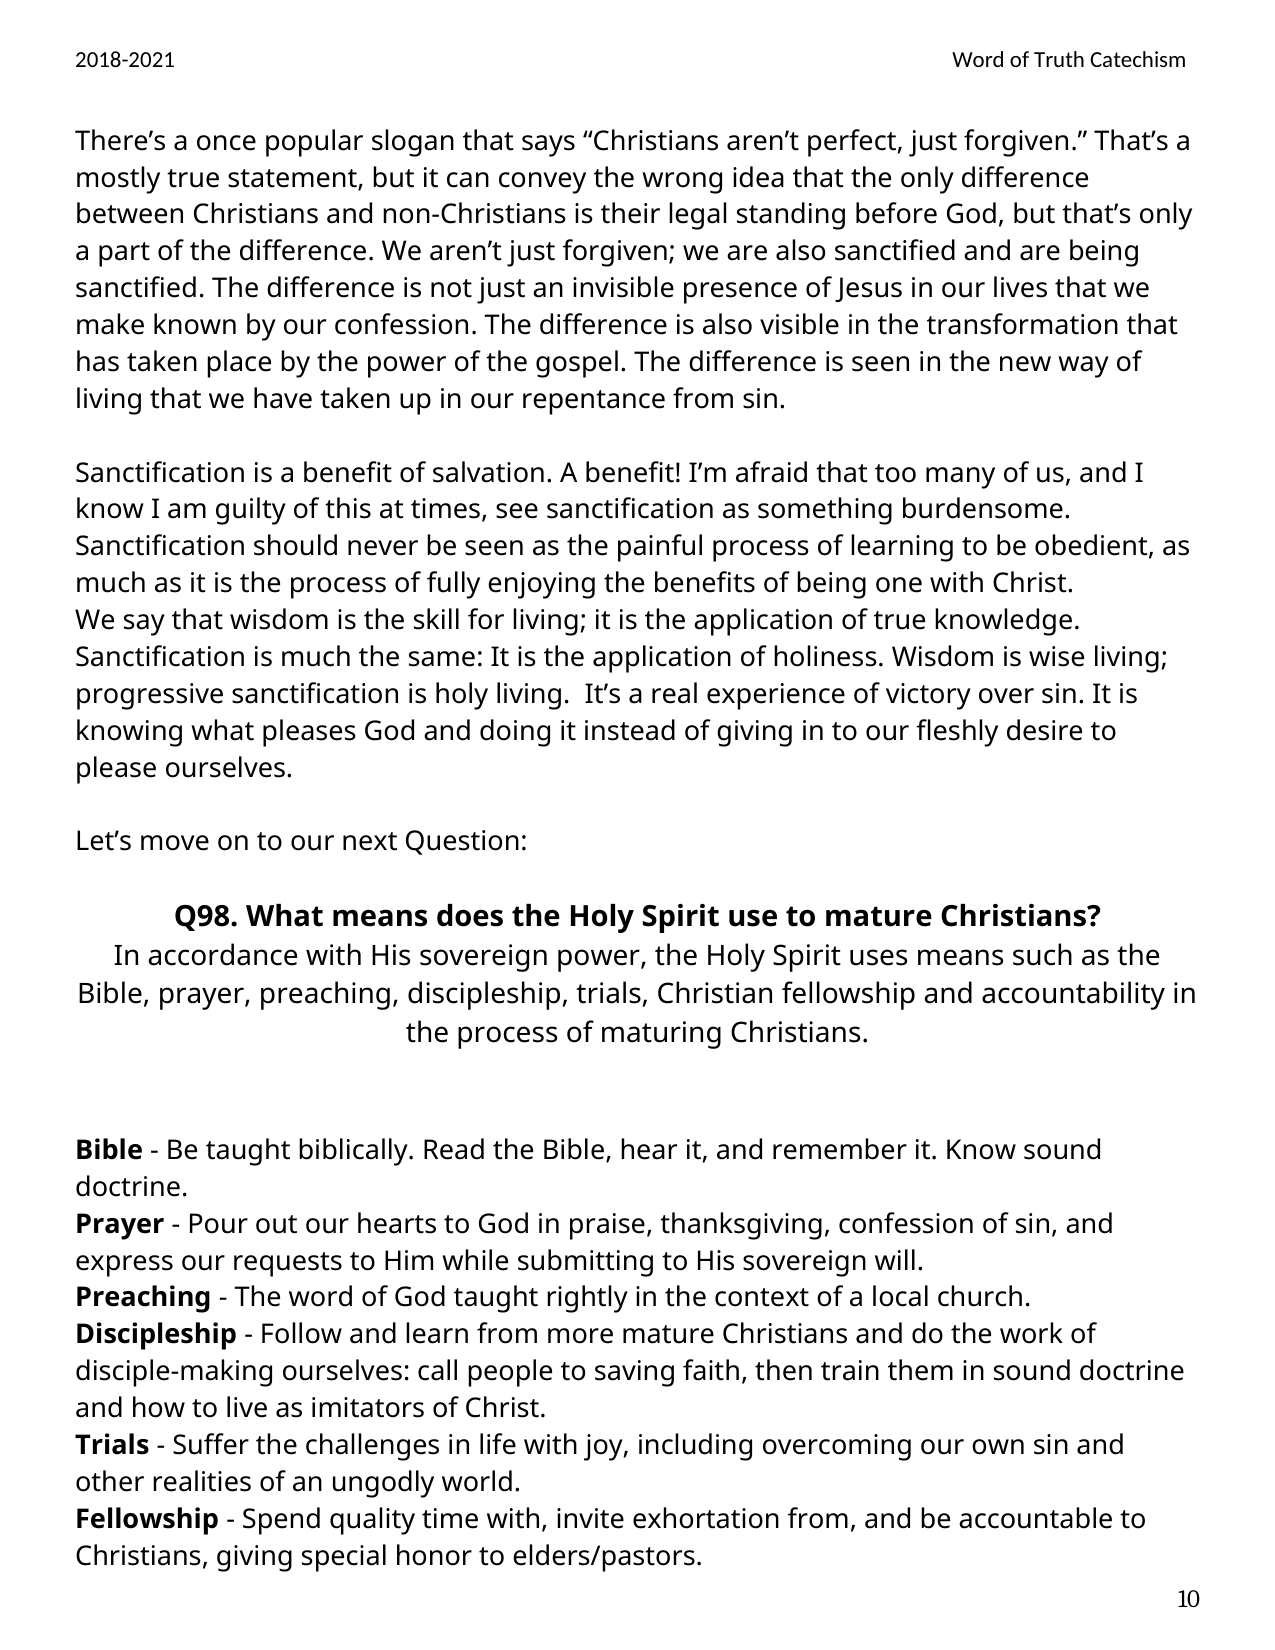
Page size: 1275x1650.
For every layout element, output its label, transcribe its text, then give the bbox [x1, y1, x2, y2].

text Let’s move on to our next Question: [75, 822, 1200, 859]
text Preaching - The word of God taught rightly in the context of a local church. [75, 1278, 1200, 1315]
text Fellowship - Spend quality time with, invite exhortation from, and be accountable to Christians, giving special honor to elders/pastors. [75, 1499, 1200, 1573]
text In accordance with His sovereign power, the Holy Spirit uses means such as the Bible, prayer, preaching, discipleship, trials, Christian fellowship and accountability in the process of maturing Christians. [75, 935, 1200, 1050]
text Discipleship - Follow and learn from more mature Christians and do the work of disciple-making ourselves: call people to saving faith, then train them in sound doctrine and how to live as imitators of Christ. [75, 1315, 1200, 1425]
text Bible - Be taught biblically. Read the Bible, hear it, and remember it. Know sound doctrine. [75, 1130, 1200, 1204]
text Sanctification is a benefit of salvation. A benefit! I’m afraid that too many of us, and I know I am guilty of this at times, see sanctification as something burdensome. Sanctification should never be seen as the painful process of learning to be obedient, as much as it is the process of fully enjoying the benefits of being one with Christ. [75, 453, 1200, 601]
text Q98. What means does the Holy Spirit use to mature Christians? [75, 896, 1200, 935]
text Trials - Suffer the challenges in life with joy, including overcoming our own sin and other realities of an ungodly world. [75, 1425, 1200, 1499]
text We say that wisdom is the skill for living; it is the application of true knowledge. Sanctification is much the same: It is the application of holiness. Wisdom is wise living; progressive sanctification is holy living. It’s a real experience of victory over sin. It is knowing what pleases God and doing it instead of giving in to our fleshly desire to please ourselves. [75, 601, 1200, 785]
text There’s a once popular slogan that says “Christians aren’t perfect, just forgiven.” That’s a mostly true statement, but it can convey the wrong idea that the only difference between Christians and non-Christians is their legal standing before God, but that’s only a part of the difference. We aren’t just forgiven; we are also sanctified and are being sanctified. The difference is not just an invisible presence of Jesus in our lives that we make known by our confession. The difference is also visible in the transformation that has taken place by the power of the gospel. The difference is seen in the new way of living that we have taken up in our repentance from sin. [75, 121, 1200, 416]
text Prayer - Pour out our hearts to God in praise, thanksgiving, confession of sin, and express our requests to Him while submitting to His sovereign will. [75, 1204, 1200, 1278]
